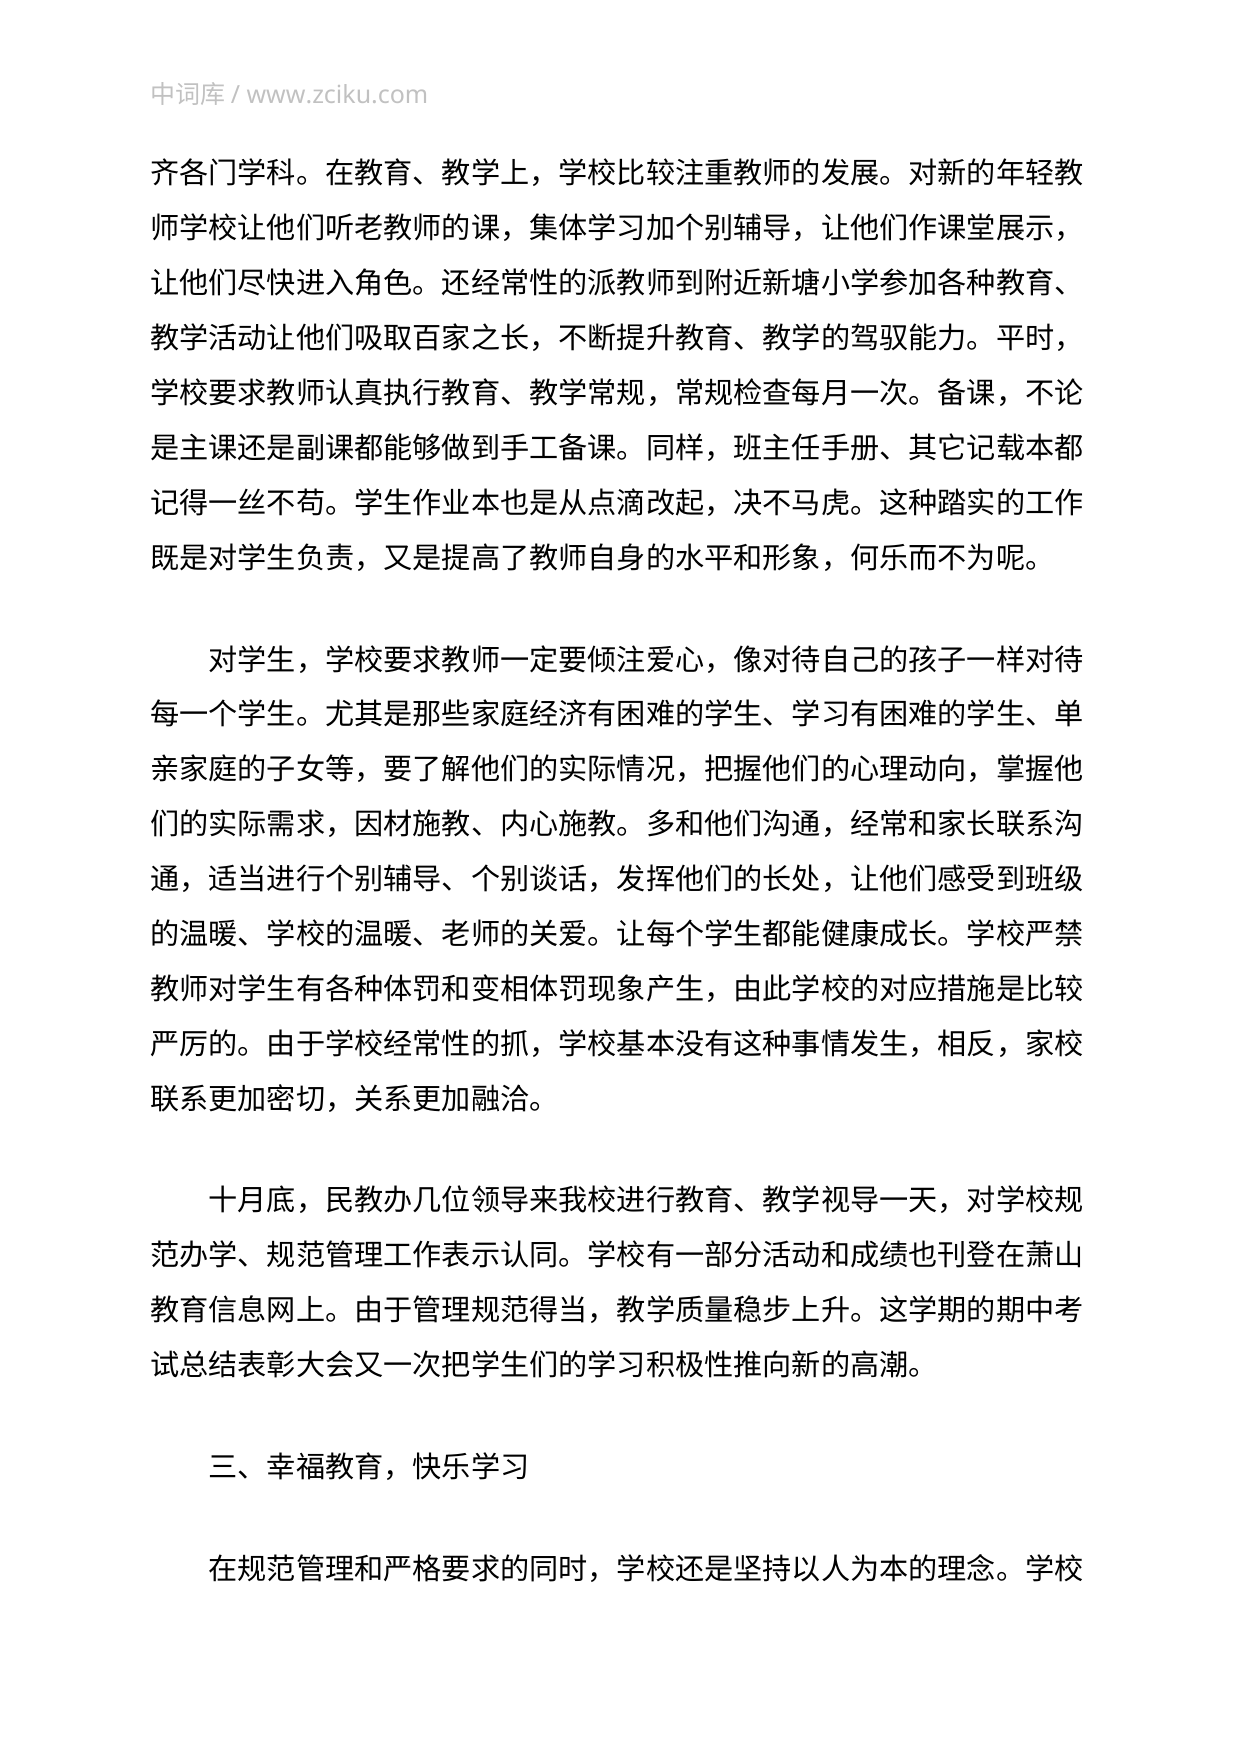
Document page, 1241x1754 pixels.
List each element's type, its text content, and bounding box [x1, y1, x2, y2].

text 三、幸福教育，快乐学习 [150, 1443, 1090, 1486]
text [150, 1545, 1090, 1587]
text 对学生，学校要求教师一定要倾注爱心，像对待自己的孩子一样对待每一个学生。尤其是那些家庭经济有困难的学生、学习有困难的学生、单亲家庭的子女等，要了解他们的实际情况，把握他们的心理动向，掌握他们的实际需求，因材施教、内心施教。多和他们沟通，经常和家长联系沟通，适当进行个别辅导、个别谈话，发挥他们的长处，让他们感受到班级的温暖、学校的温暖、老师的关爱。让每个学生都能健康成长。学校严禁教师对学生有各种体罚和变相体罚现象产生，由此学校的对应措施是比较严厉的。由于学校经常性的抓，学校基本没有这种事情发生，相反，家校联系更加密切，关系更加融洽。 [150, 636, 1090, 1117]
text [150, 150, 1090, 577]
text 十月底，民教办几位领导来我校进行教育、教学视导一天，对学校规范办学、规范管理工作表示认同。学校有一部分活动和成绩也刊登在萧山教育信息网上。由于管理规范得当，教学质量稳步上升。这学期的期中考试总结表彰大会又一次把学生们的学习积极性推向新的高潮。 [150, 1177, 1090, 1384]
